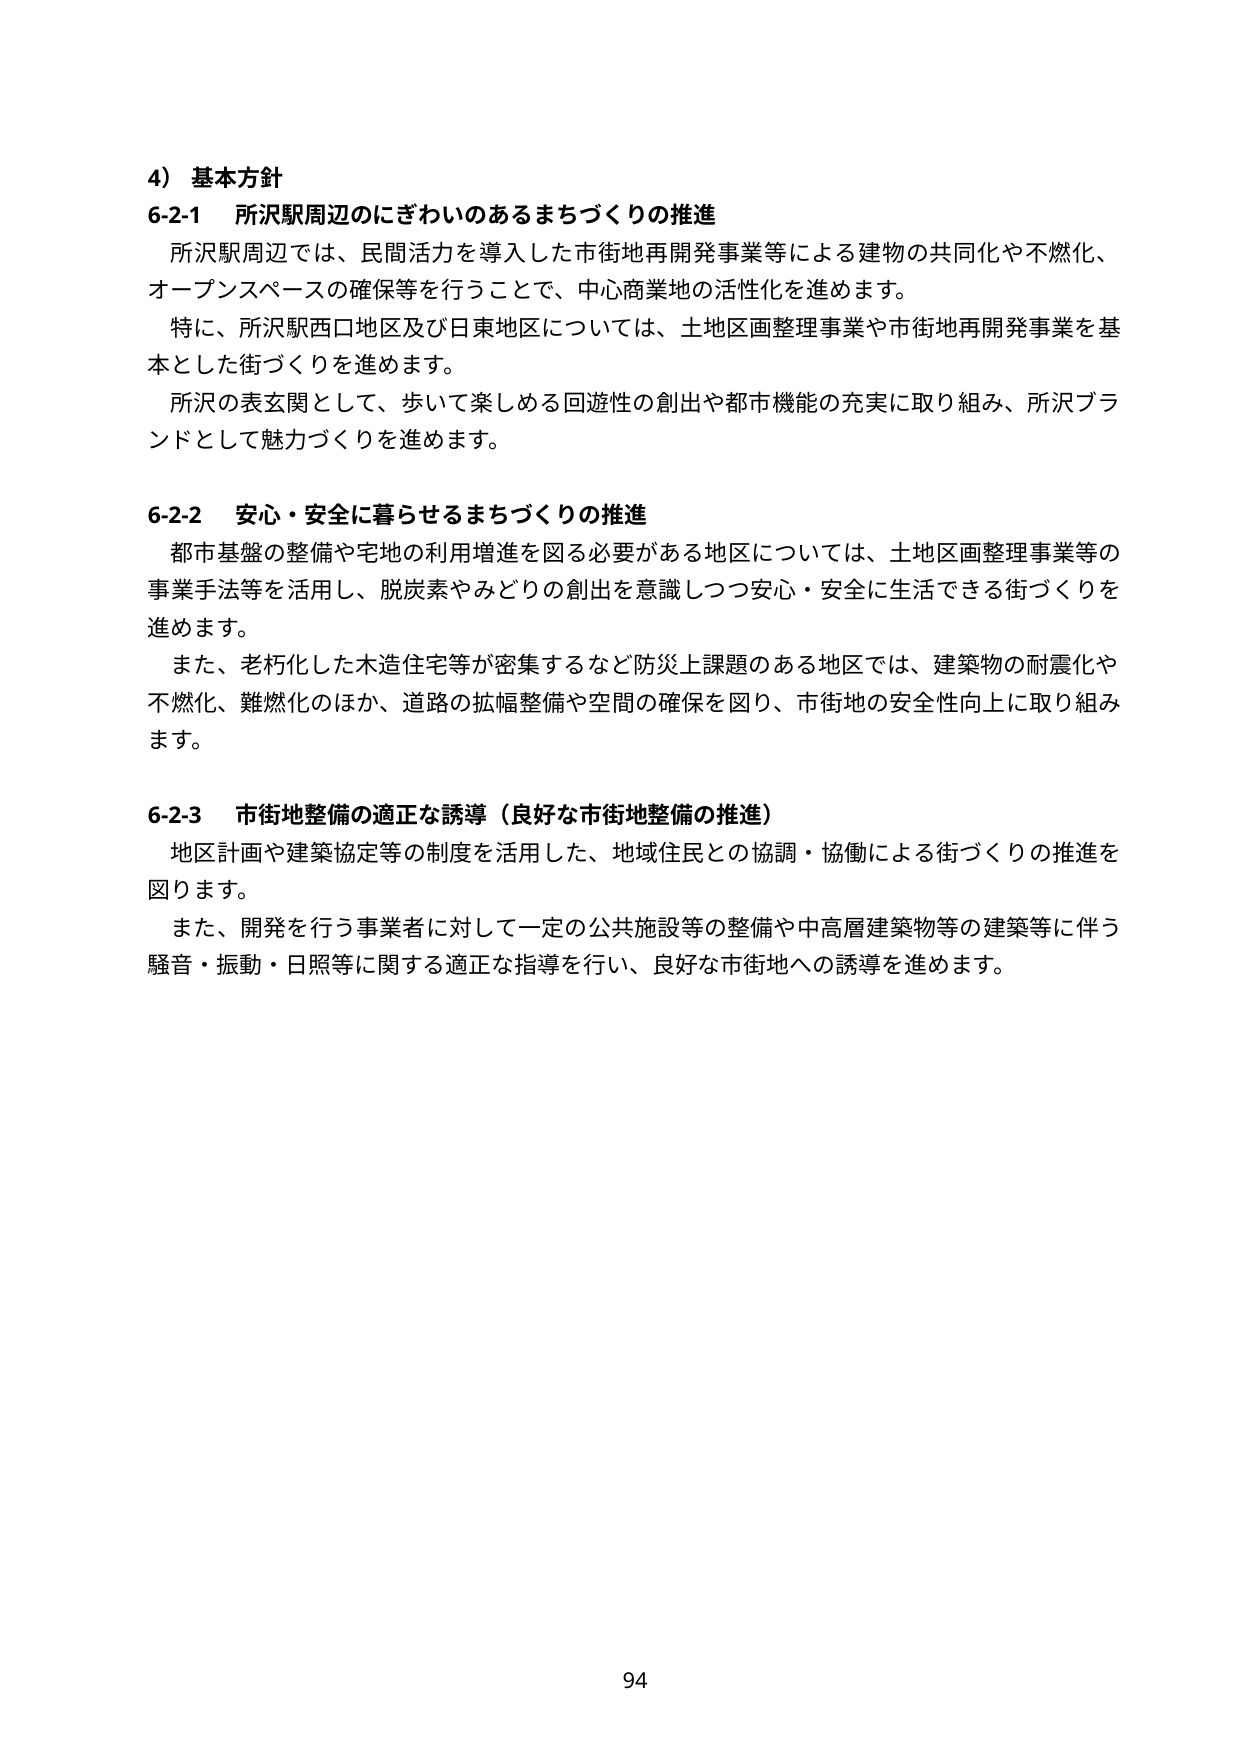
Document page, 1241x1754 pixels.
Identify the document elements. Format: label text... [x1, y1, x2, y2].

text 都市基盤の整備や宅地の利用増進を図る必要がある地区については、土地区画整理事業等の事業手法等を活用し、脱炭素やみどりの創出を意識しつつ安心・安全に生活できる街づくりを進めます。 [148, 533, 1122, 645]
list 安心・安全に暮らせるまちづくりの推進 [148, 495, 1122, 533]
text また、老朽化した木造住宅等が密集するなど防災上課題のある地区では、建築物の耐震化や不燃化、難燃化のほか、道路の拡幅整備や空間の確保を図り、市街地の安全性向上に取り組みます。 [148, 645, 1122, 758]
text また、開発を行う事業者に対して一定の公共施設等の整備や中高層建築物等の建築等に伴う騒音・振動・日照等に関する適正な指導を行い、良好な市街地への誘導を進めます。 [148, 908, 1122, 983]
list 所沢駅周辺のにぎわいのあるまちづくりの推進 [148, 195, 1122, 233]
list 市街地整備の適正な誘導（良好な市街地整備の推進） [148, 795, 1122, 833]
text 特に、所沢駅西口地区及び日東地区については、土地区画整理事業や市街地再開発事業を基本とした街づくりを進めます。 [148, 308, 1122, 383]
text 所沢駅周辺では、民間活力を導入した市街地再開発事業等による建物の共同化や不燃化、オープンスペースの確保等を行うことで、中心商業地の活性化を進めます。 [148, 233, 1122, 308]
text 所沢の表玄関として、歩いて楽しめる回遊性の創出や都市機能の充実に取り組み、所沢ブランドとして魅力づくりを進めます。 [148, 383, 1122, 458]
list 基本方針 [148, 158, 1122, 195]
text 地区計画や建築協定等の制度を活用した、地域住民との協調・協働による街づくりの推進を図ります。 [148, 833, 1122, 908]
